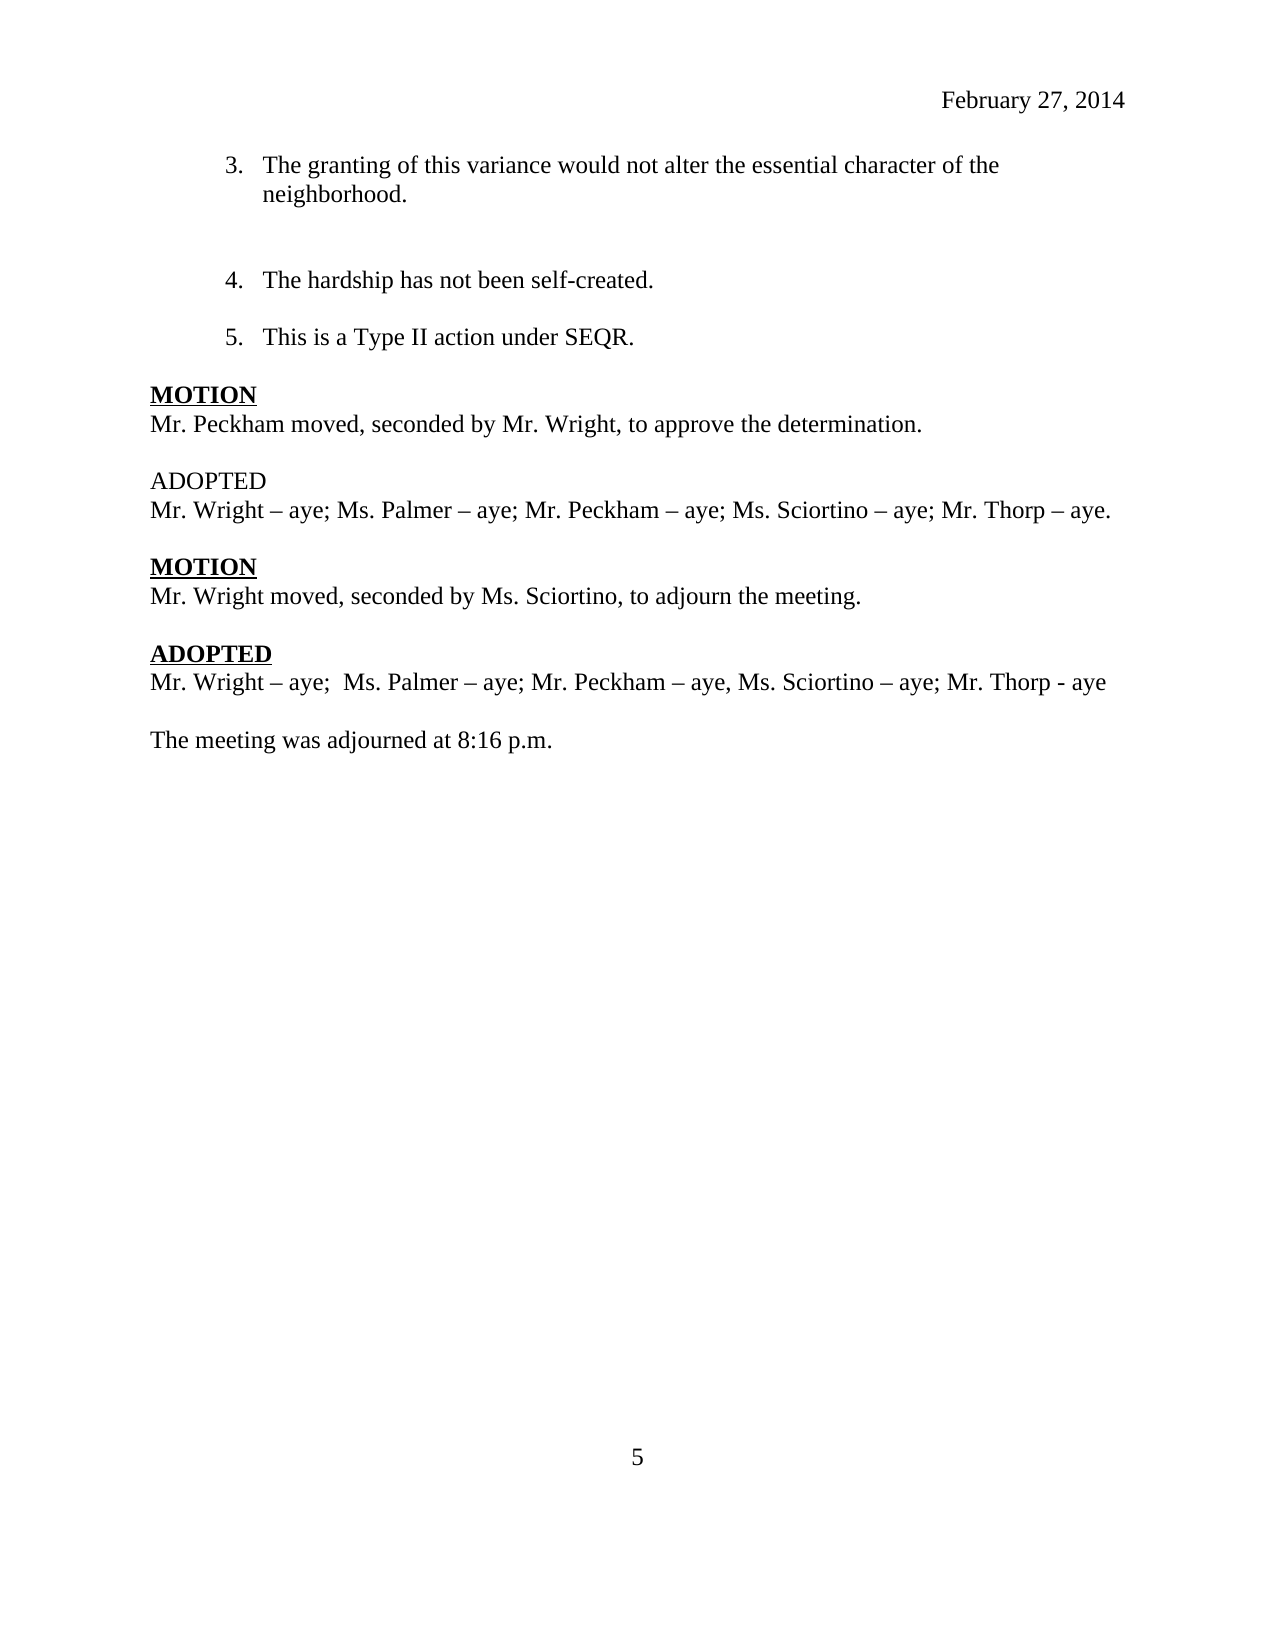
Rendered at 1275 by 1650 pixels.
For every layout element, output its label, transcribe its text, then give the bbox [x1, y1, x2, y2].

list This is a Type II action under SEQR. [225, 322, 1125, 351]
text Mr. Wright – aye; Ms. Palmer – aye; Mr. Peckham – aye; Ms. Sciortino – aye; Mr. Thorp – aye. [150, 495, 1125, 524]
text Mr. Wright moved, seconded by Ms. Sciortino, to adjourn the meeting. [150, 581, 1125, 610]
text ADOPTED [150, 639, 1125, 667]
text MOTION [150, 380, 1125, 409]
text The meeting was adjourned at 8:16 p.m. [150, 725, 1125, 754]
text MOTION [150, 552, 1125, 581]
text ADOPTED [150, 466, 1125, 495]
list The granting of this variance would not alter the essential character of the neighborhood. [225, 150, 1125, 207]
list The hardship has not been self-created. [225, 265, 1125, 294]
text Mr. Wright – aye; Ms. Palmer – aye; Mr. Peckham – aye, Ms. Sciortino – aye; Mr. Thorp - aye [150, 667, 1125, 696]
text Mr. Peckham moved, seconded by Mr. Wright, to approve the determination. [150, 409, 1125, 437]
